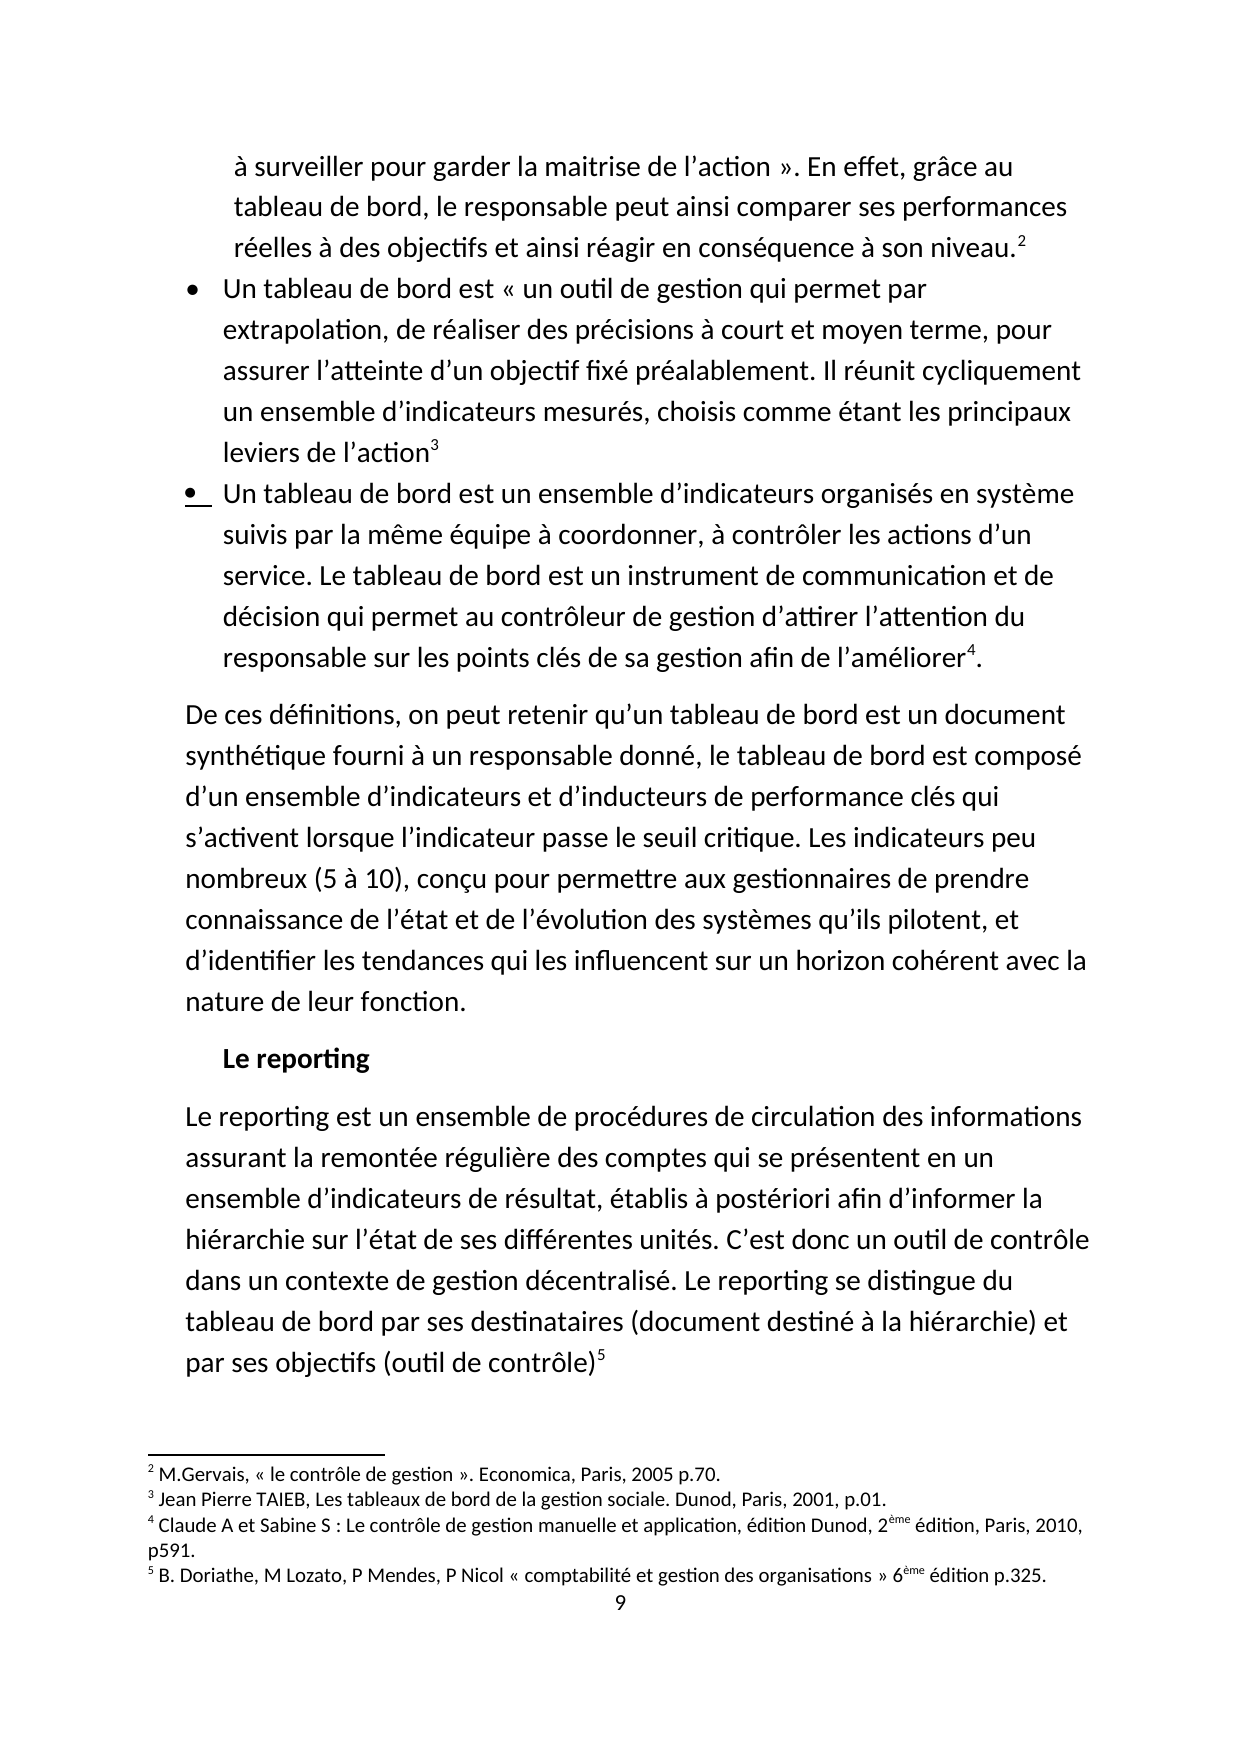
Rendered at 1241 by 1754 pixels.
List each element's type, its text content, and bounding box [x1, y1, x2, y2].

text Le reporting est un ensemble de procédures de circulation des informations assurant la remontée régulière des comptes qui se présentent en un ensemble d’indicateurs de résultat, établis à postériori afin d’informer la hiérarchie sur l’état de ses différentes unités. C’est donc un outil de contrôle dans un contexte de gestion décentralisé. Le reporting se distingue du tableau de bord par ses destinataires (document destiné à la hiérarchie) et par ses objectifs (outil de contrôle) [185, 1098, 1093, 1379]
list Un tableau de bord est un ensemble d’indicateurs organisés en système suivis par la même équipe à coordonner, à contrôler les actions d’un service. Le tableau de bord est un instrument de communication et de décision qui permet au contrôleur de gestion d’attirer l’attention du responsable sur les points clés de sa gestion afin de l’améliorer. [185, 475, 1093, 674]
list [196, 148, 1093, 265]
list Un tableau de bord est « un outil de gestion qui permet par extrapolation, de réaliser des précisions à court et moyen terme, pour assurer l’atteinte d’un objectif fixé préalablement. Il réunit cycliquement un ensemble d’indicateurs mesurés, choisis comme étant les principaux leviers de l’action [185, 270, 1093, 470]
text De ces définitions, on peut retenir qu’un tableau de bord est un document synthétique fourni à un responsable donné, le tableau de bord est composé d’un ensemble d’indicateurs et d’inducteurs de performance clés qui s’activent lorsque l’indicateur passe le seuil critique. Les indicateurs peu nombreux (5 à 10), conçu pour permettre aux gestionnaires de prendre connaissance de l’état et de l’évolution des systèmes qu’ils pilotent, et d’identifier les tendances qui les influencent sur un horizon cohérent avec la nature de leur fonction. [185, 696, 1093, 1019]
list Le reporting [223, 1041, 1093, 1076]
